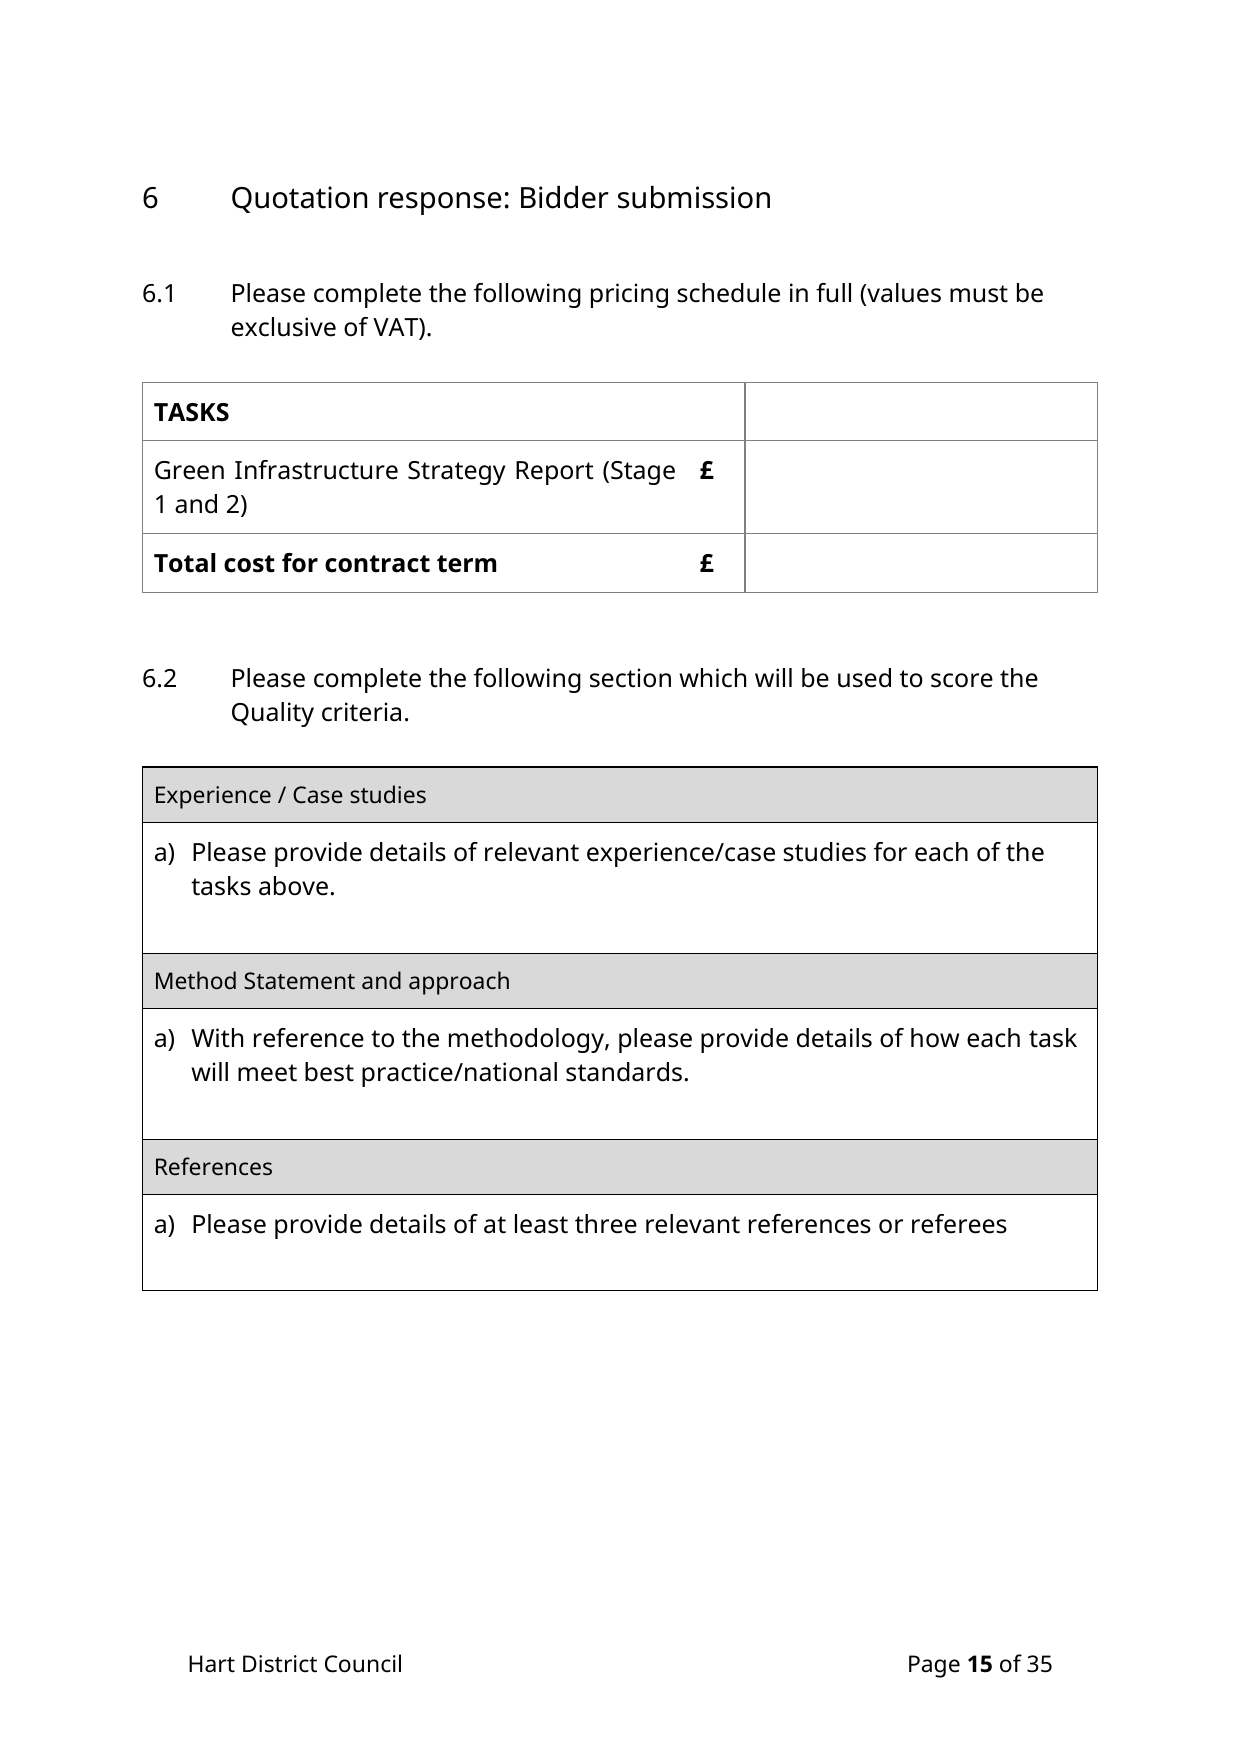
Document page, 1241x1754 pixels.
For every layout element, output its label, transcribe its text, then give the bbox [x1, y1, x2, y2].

subtitle Quotation response: Bidder submission [142, 177, 1098, 217]
table_cell Please provide details of relevant experience/case studies for each of the tasks above. [143, 823, 1097, 952]
table_cell Green Infrastructure Strategy Report (Stage 1 and 2) [143, 441, 688, 533]
table_header TASKS [143, 383, 688, 440]
table_cell [746, 441, 1097, 533]
list Please complete the following section which will be used to score the Quality criteria. [142, 661, 1098, 729]
table_cell [746, 534, 1097, 592]
table_cell Method Statement and approach [143, 954, 1097, 1008]
table_cell References [143, 1140, 1097, 1194]
table_cell £ [688, 441, 744, 533]
list Please complete the following pricing schedule in full (values must be exclusive of VAT). [142, 276, 1098, 344]
table_cell With reference to the methodology, please provide details of how each task will meet best practice/national standards. [143, 1009, 1097, 1138]
table_cell Please provide details of at least three relevant references or referees [143, 1195, 1097, 1290]
table_header [746, 383, 1097, 440]
table_header [688, 383, 744, 440]
table_header Experience / Case studies [143, 768, 1097, 822]
table_cell £ [688, 534, 744, 592]
table_cell Total cost for contract term [143, 534, 688, 592]
